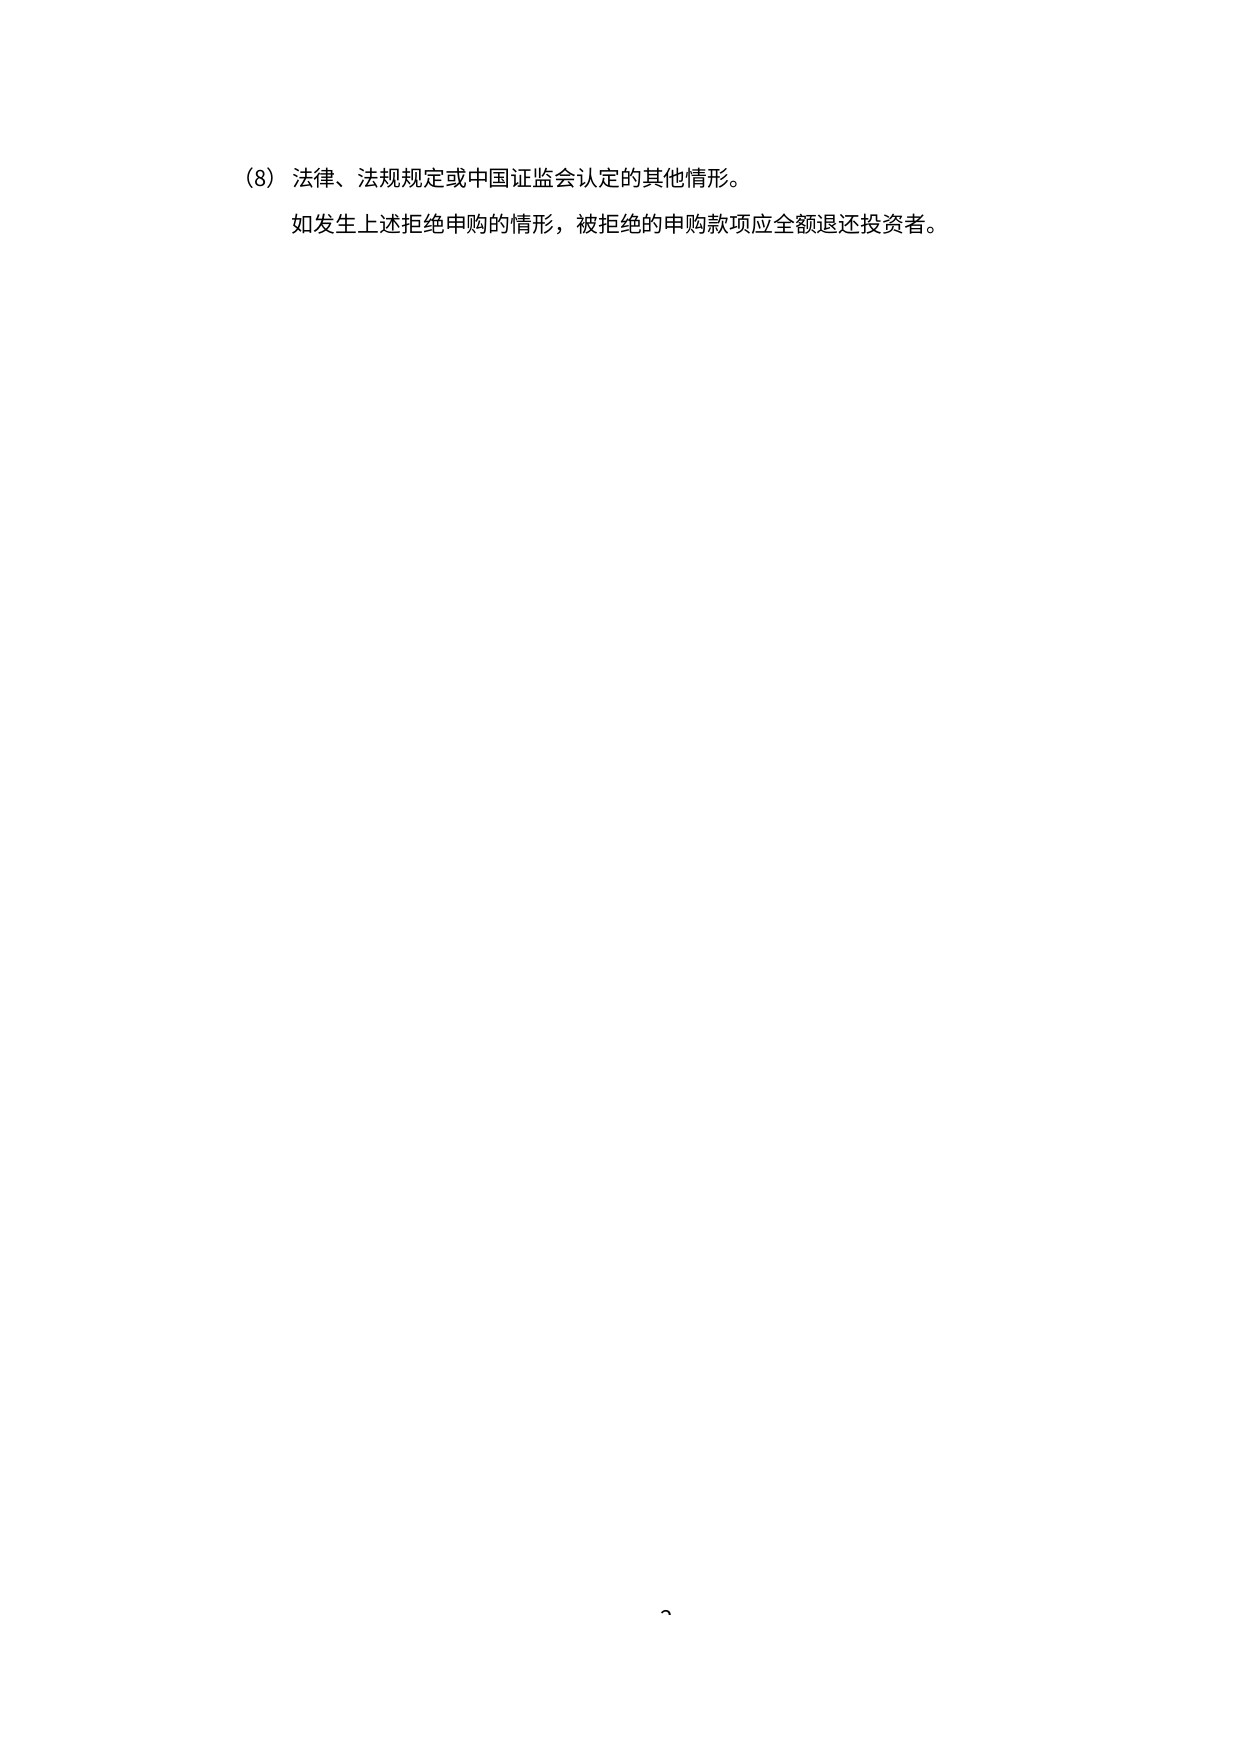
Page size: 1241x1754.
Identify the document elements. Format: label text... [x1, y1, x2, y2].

text 如发生上述拒绝申购的情形，被拒绝的申购款项应全额退还投资者。 [292, 207, 1203, 238]
list 法律、法规规定或中国证监会认定的其他情形。 [233, 164, 1203, 192]
